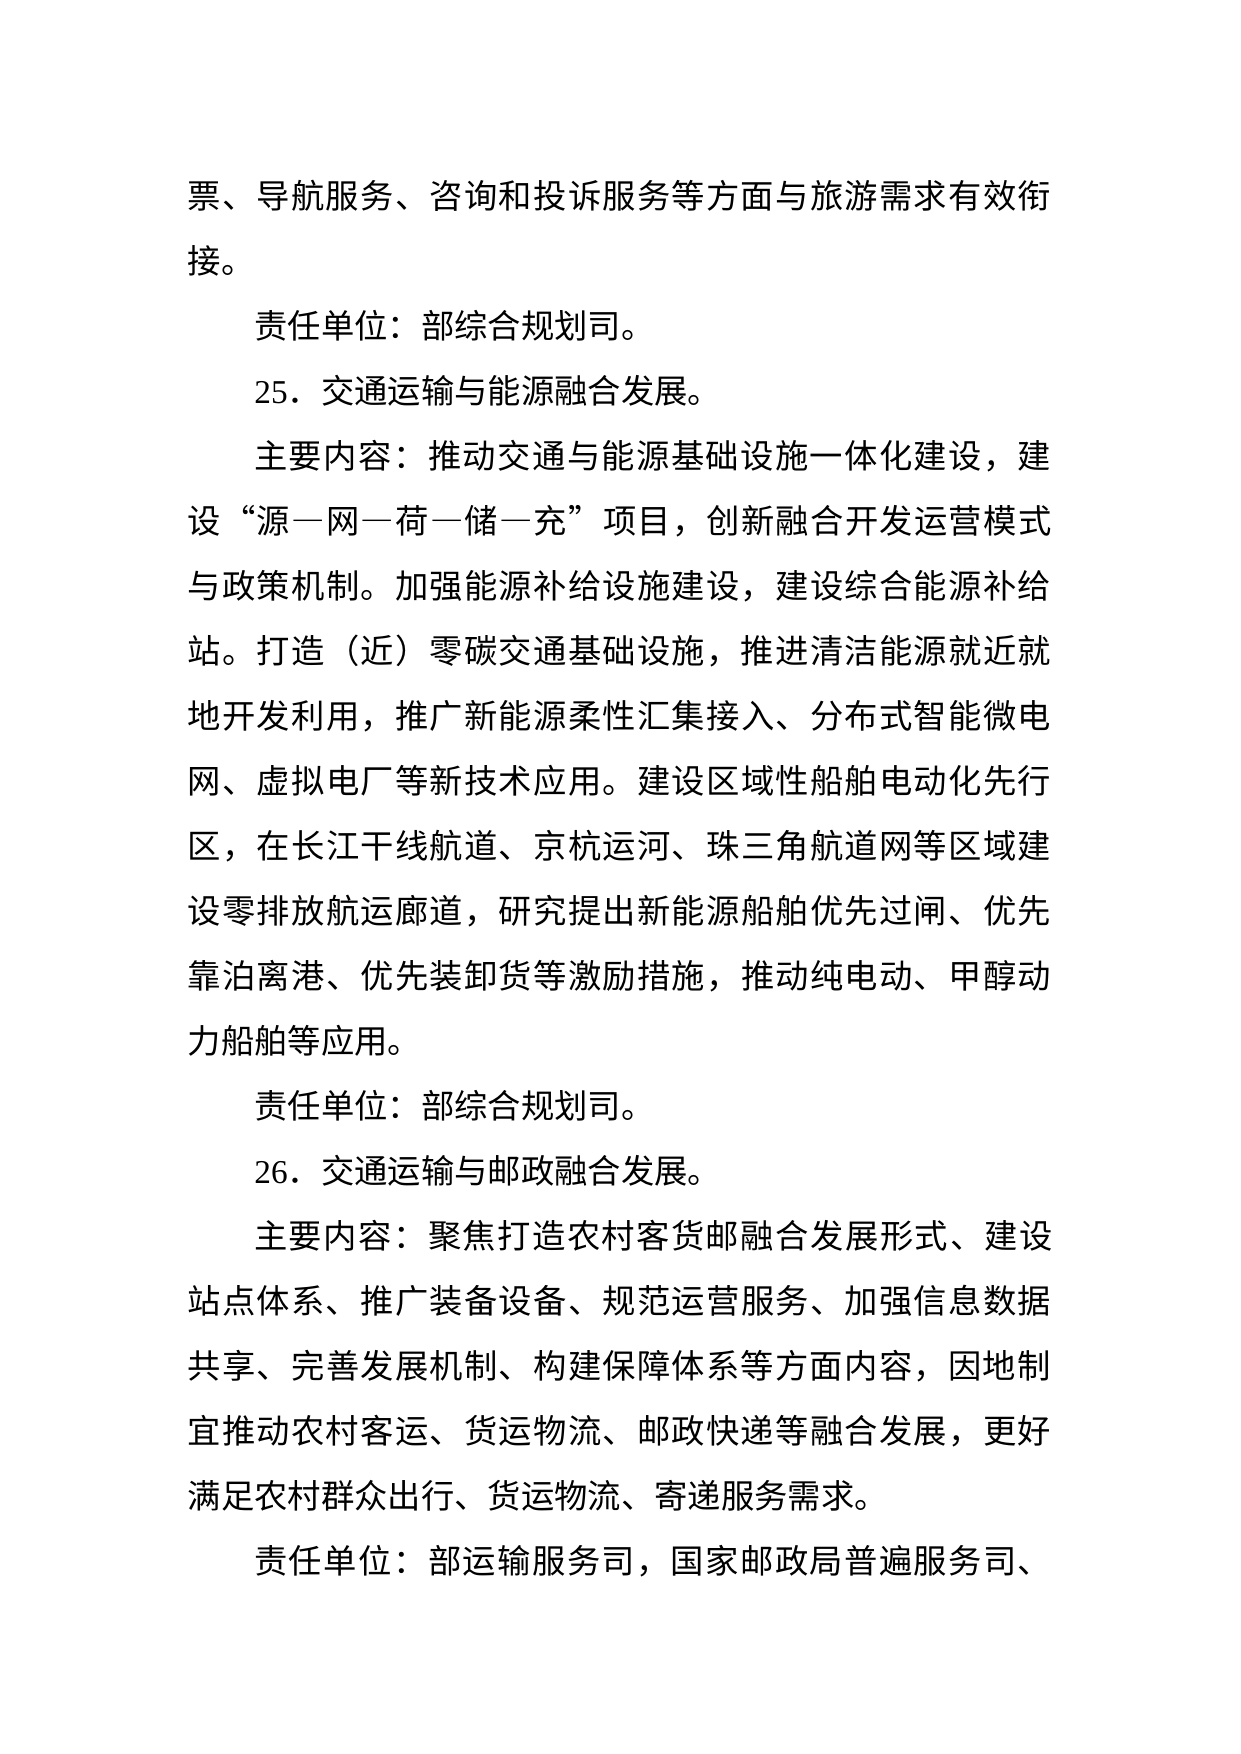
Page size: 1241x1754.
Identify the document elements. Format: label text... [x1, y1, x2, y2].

text 主要内容：聚焦打造农村客货邮融合发展形式、建设站点体系、推广装备设备、规范运营服务、加强信息数据共享、完善发展机制、构建保障体系等方面内容，因地制宜推动农村客运、货运物流、邮政快递等融合发展，更好满足农村群众出行、货运物流、寄递服务需求。 [187, 1202, 1053, 1527]
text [187, 162, 1053, 292]
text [187, 1527, 1053, 1592]
text 责任单位：部综合规划司。 [187, 292, 1053, 357]
list 交通运输与能源融合发展。 [187, 357, 1053, 422]
text 主要内容：推动交通与能源基础设施一体化建设，建设“源—网—荷—储—充”项目，创新融合开发运营模式与政策机制。加强能源补给设施建设，建设综合能源补给站。打造（近）零碳交通基础设施，推进清洁能源就近就地开发利用，推广新能源柔性汇集接入、分布式智能微电网、虚拟电厂等新技术应用。建设区域性船舶电动化先行区，在长江干线航道、京杭运河、珠三角航道网等区域建设零排放航运廊道，研究提出新能源船舶优先过闸、优先靠泊离港、优先装卸货等激励措施，推动纯电动、甲醇动力船舶等应用。 [187, 422, 1053, 1072]
text 责任单位：部综合规划司。 [187, 1072, 1053, 1137]
list 交通运输与邮政融合发展。 [187, 1137, 1053, 1202]
